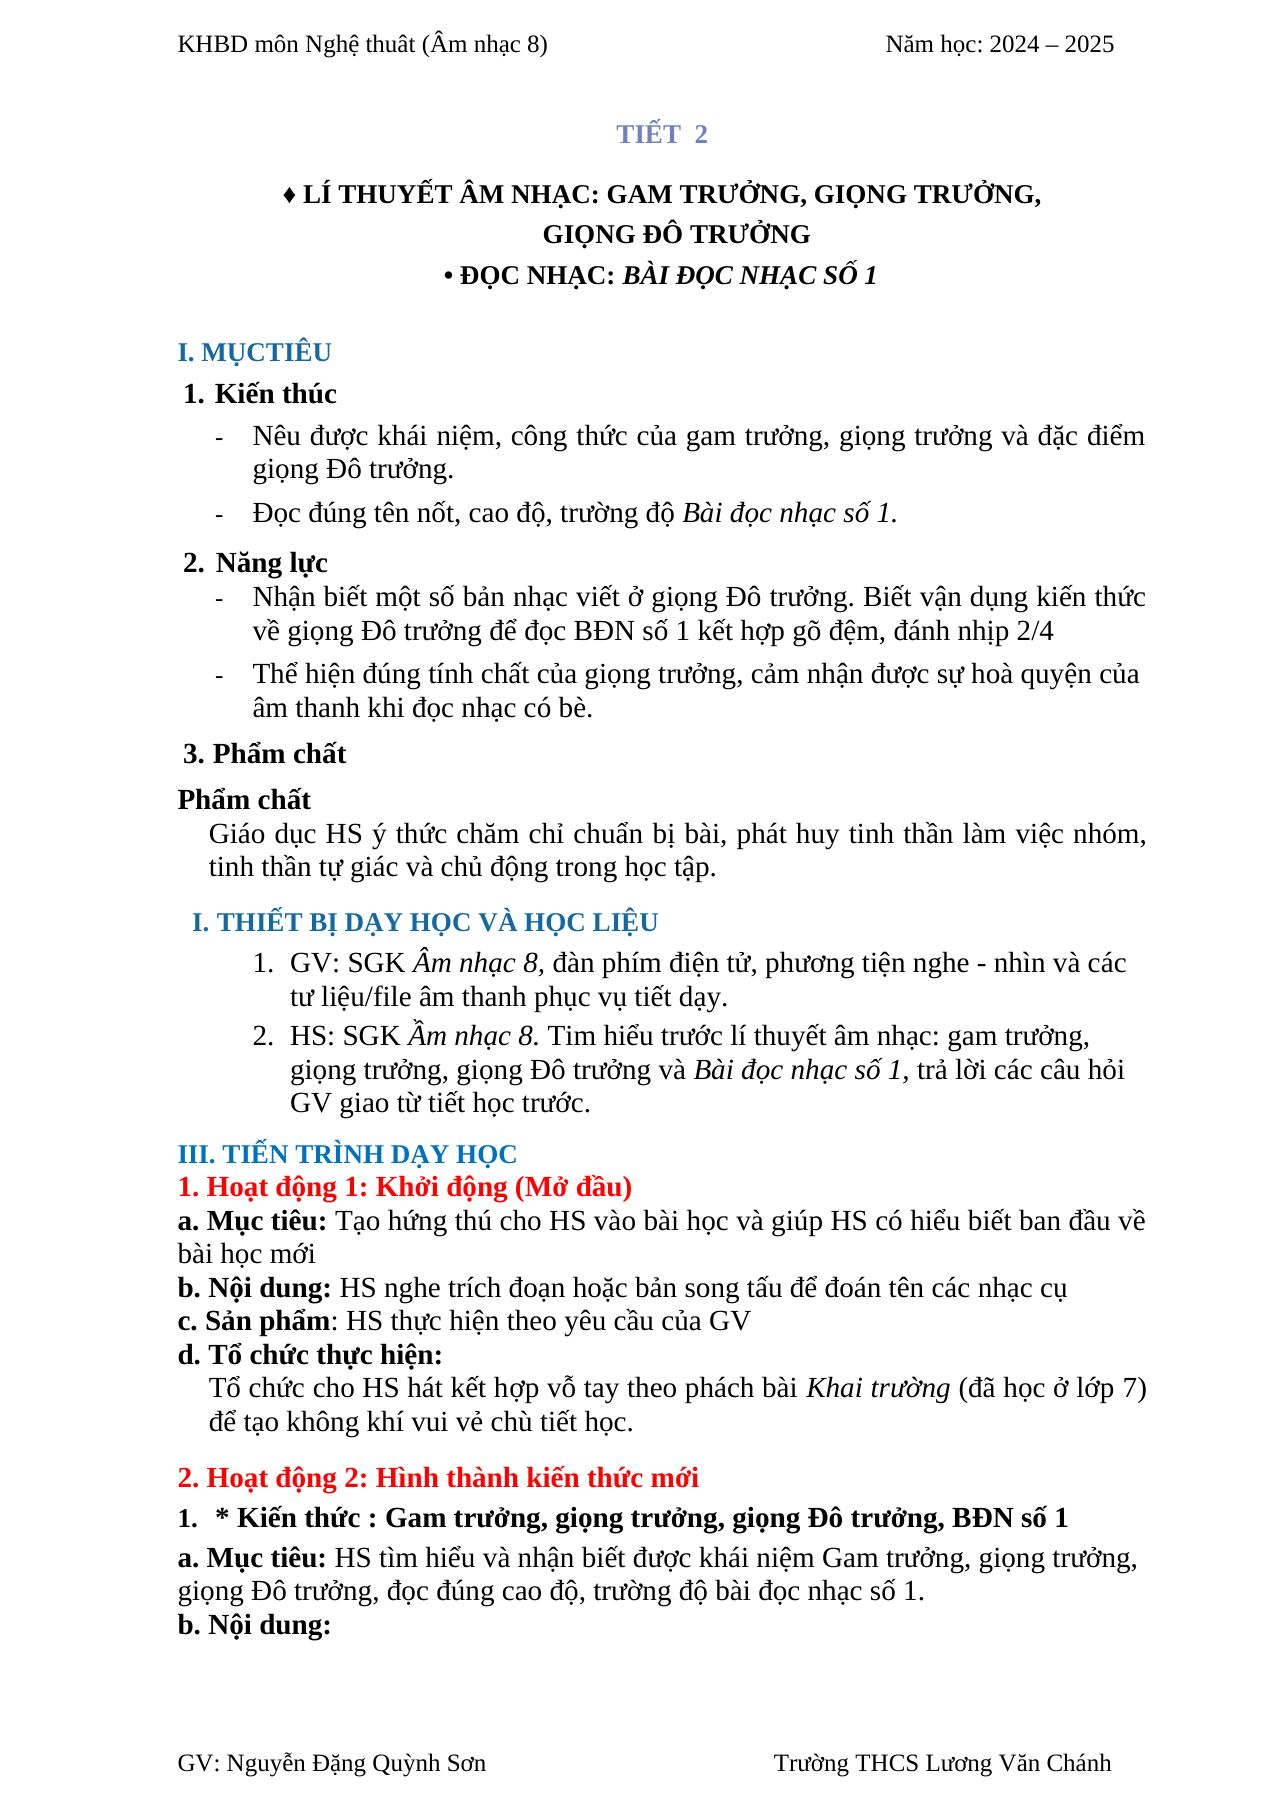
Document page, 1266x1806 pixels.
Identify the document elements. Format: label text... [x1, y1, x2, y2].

text 2. Hoạt động 2: Hình thành kiến thức mới [177, 1460, 1147, 1494]
text GIỌNG ĐÔ TRƯỞNG [177, 218, 1147, 249]
text I. MỤCTIÊU [177, 336, 1147, 368]
text b. Nội dung: HS nghe trích đoạn hoặc bản song tấu để đoán tên các nhạc cụ [177, 1270, 1147, 1303]
list Phẩm chất [183, 736, 1147, 770]
list Nhận biết một số bản nhạc viết ở giọng Đô trưởng. Biết vận dụng kiến thức về giọng Đô trưởng để đọc BĐN số 1 kết hợp gõ đệm, đánh nhịp 2/4 [215, 579, 1147, 646]
list * Kiến thức : Gam trưởng, giọng trưởng, giọng Đô trưởng, BĐN số 1 [177, 1500, 1147, 1534]
text a. Mục tiêu: HS tìm hiểu và nhận biết được khái niệm Gam trưởng, giọng trưởng, giọng Đô trưởng, đọc đúng cao độ, trường độ bài đọc nhạc số 1. [177, 1540, 1147, 1607]
text 1. Hoạt động 1: Khởi động (Mở đầu) [177, 1169, 1147, 1203]
text Giáo dục HS ý thức chăm chỉ chuẩn bị bài, phát huy tinh thần làm việc nhóm, tinh thần tự giác và chủ động trong học tập. [208, 816, 1147, 883]
text Tổ chức cho HS hát kết hợp vỗ tay theo phách bài Khai trường (đã học ở lớp 7) để tạo không khí vui vẻ chù tiết học. [208, 1370, 1147, 1437]
list Thể hiện đúng tính chất của giọng trưởng, cảm nhận được sự hoà quyện của âm thanh khi đọc nhạc có bè. [215, 657, 1147, 724]
list b. Nội dung: [177, 1607, 1147, 1641]
text c. Sản phẩm: HS thực hiện theo yêu cầu của GV [177, 1303, 1147, 1337]
list HS: SGK Ầm nhạc 8. Tim hiểu trước lí thuyết âm nhạc: gam trưởng, giọng trưởng, giọng Đô trưởng và Bài đọc nhạc số 1, trả lời các câu hỏi GV giao từ tiết học trước. [252, 1018, 1147, 1119]
text III. TIẾN TRÌNH DẠY HỌC [177, 1138, 1147, 1169]
list THIẾT BỊ DẠY HỌC VÀ HỌC LIỆU [192, 906, 1147, 937]
list Đọc đúng tên nốt, cao độ, trường độ Bài đọc nhạc số 1. [215, 495, 1147, 529]
list GV: SGK Âm nhạc 8, đàn phím điện tử, phương tiện nghe - nhìn và các tư liệu/file âm thanh phục vụ tiết dạy. [252, 945, 1147, 1012]
list Năng lực [183, 546, 1147, 579]
text Phẩm chất [177, 782, 1147, 816]
text a. Mục tiêu: Tạo hứng thú cho HS vào bài học và giúp HS có hiểu biết ban đầu về bài học mới [177, 1203, 1147, 1270]
text TIẾT 2 [177, 118, 1147, 149]
text d. Tổ chức thực hiện: [177, 1337, 1147, 1370]
text • ĐỌC NHẠC: BÀI ĐỌC NHẠC SỐ 1 [177, 259, 1147, 291]
text ♦ LÍ THUYẾT ÂM NHẠC: GAM TRƯỞNG, GIỌNG TRƯỞNG, [177, 178, 1147, 209]
list Kiến thúc [183, 376, 1147, 409]
list Nêu được khái niệm, công thức của gam trưởng, giọng trưởng và đặc điểm giọng Đô trưởng. [215, 418, 1147, 485]
